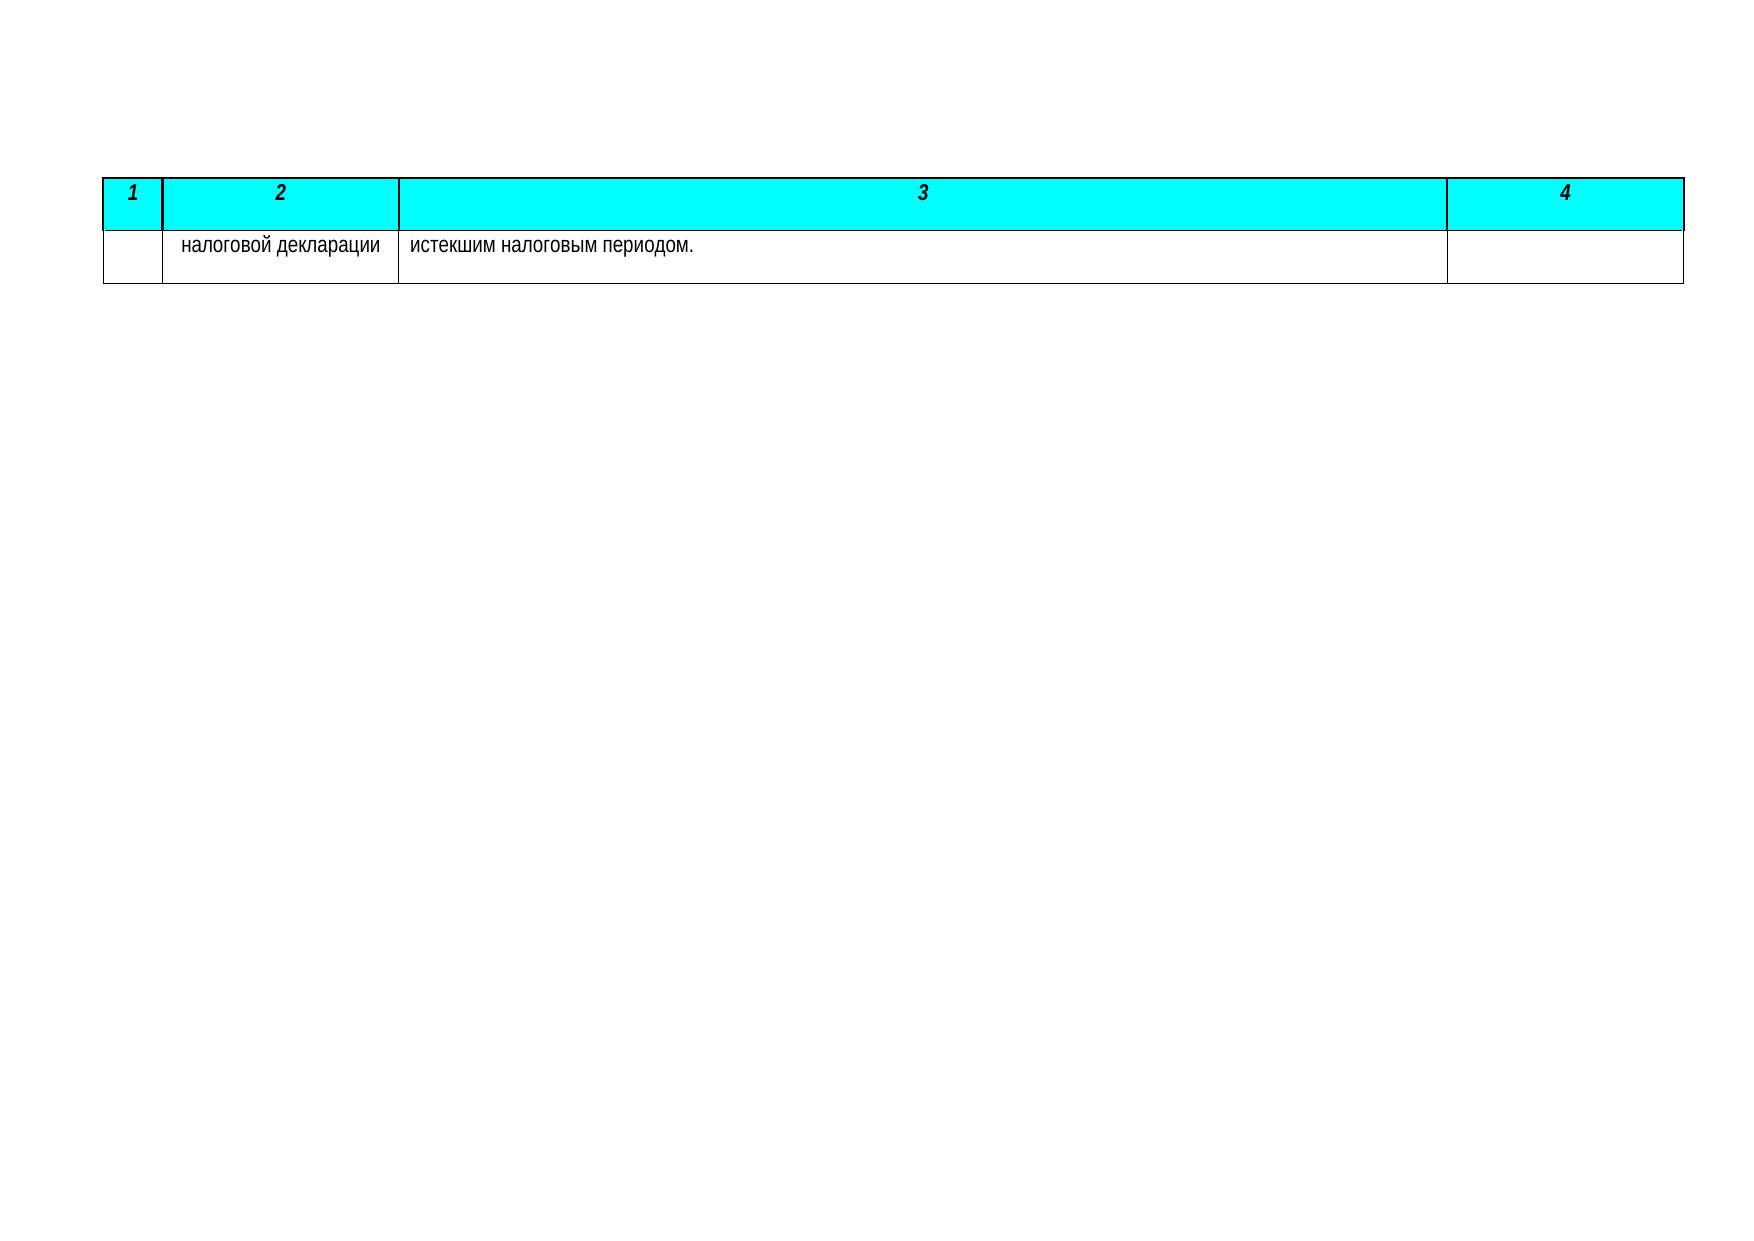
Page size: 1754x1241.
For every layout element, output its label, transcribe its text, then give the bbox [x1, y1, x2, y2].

table_cell п. 3 ст. 363.1 НК РФ. [1448, 230, 1683, 282]
table_header 4 [1448, 179, 1683, 230]
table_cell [399, 231, 1447, 282]
table_header 2 [164, 179, 398, 230]
table_header 3 [400, 179, 1446, 230]
table_header 1 [104, 179, 161, 230]
table_cell 89 [104, 231, 162, 282]
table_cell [163, 231, 398, 282]
